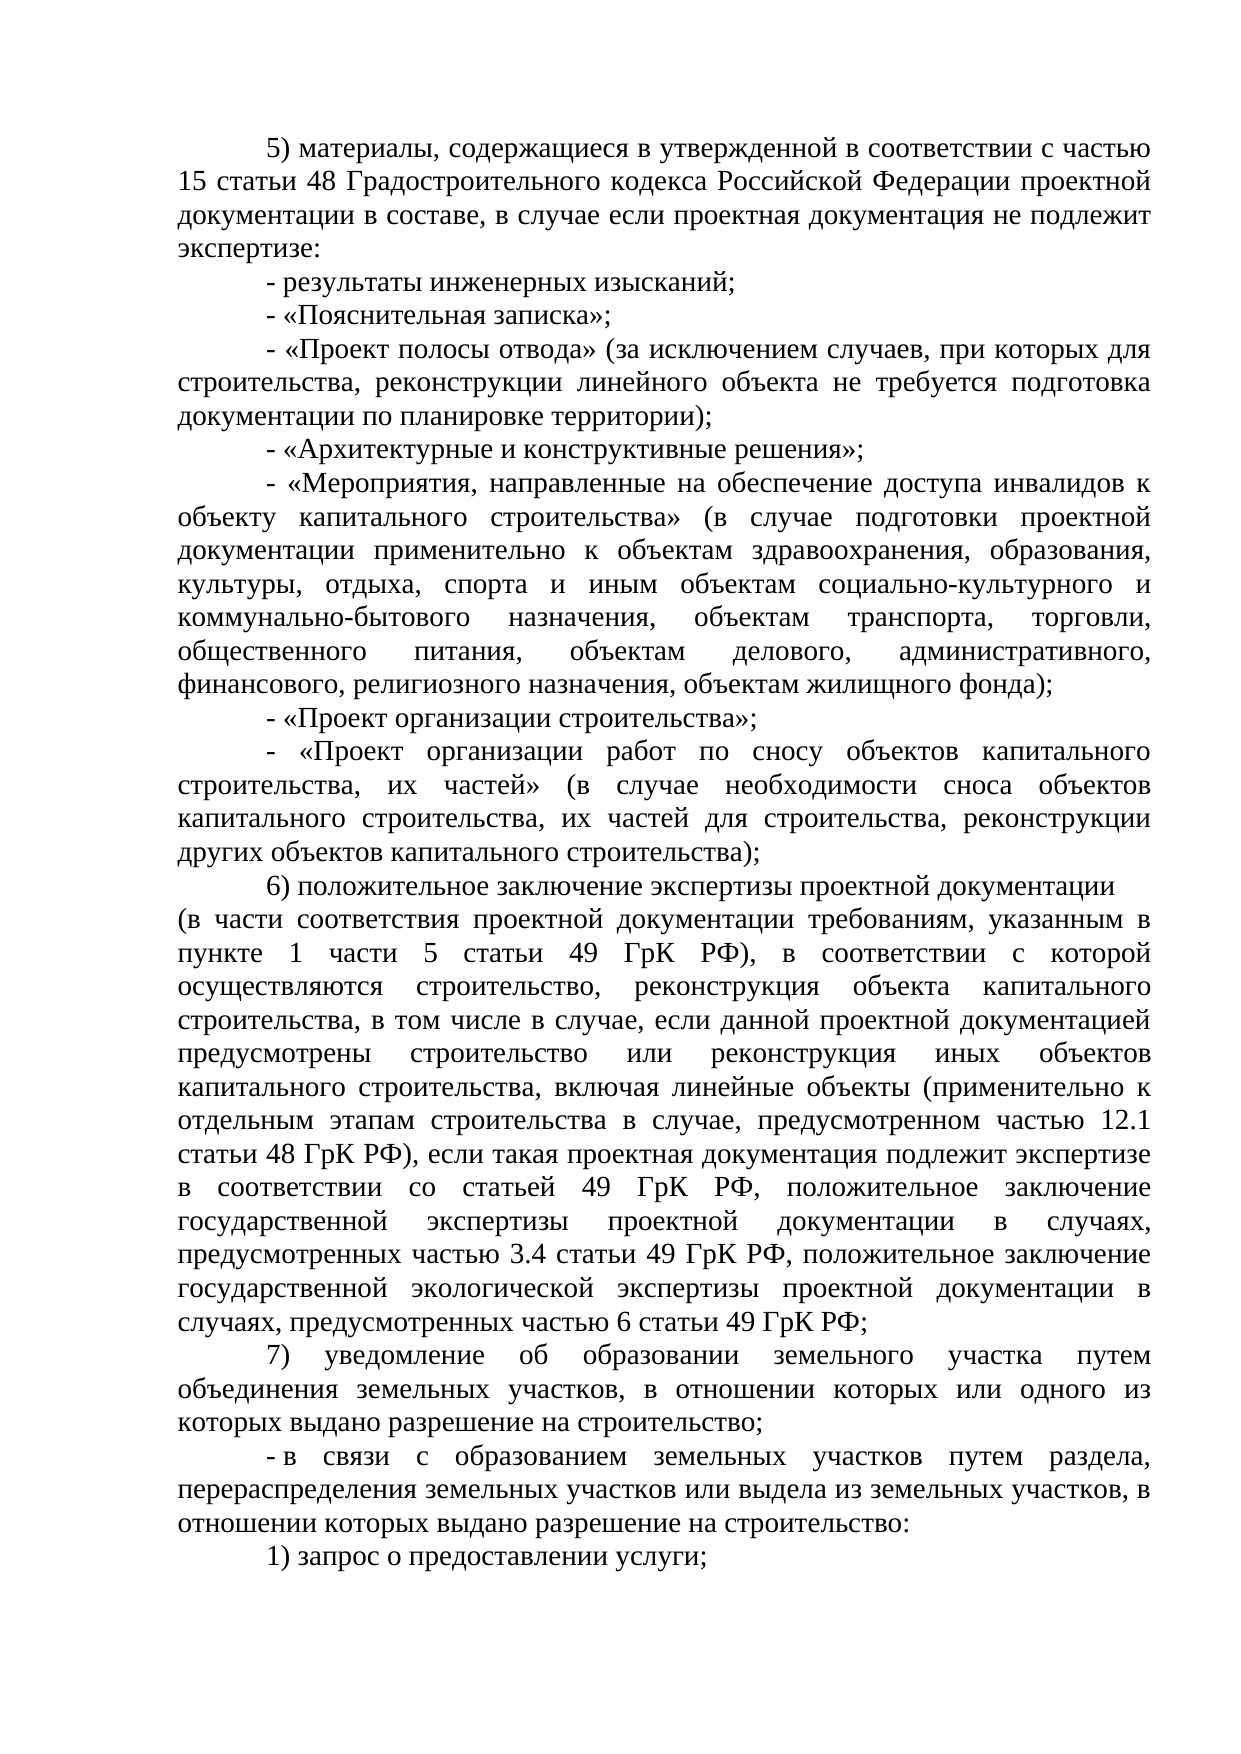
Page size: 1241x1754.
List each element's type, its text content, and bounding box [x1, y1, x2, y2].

list - «Проект организации строительства»; [177, 700, 1152, 733]
list 1) запрос о предоставлении услуги; [177, 1538, 1152, 1572]
list - «Проект организации работ по сносу объектов капитального строительства, их частей» (в случае необходимости сноса объектов капитального строительства, их частей для строительства, реконструкции других объектов капитального строительства); [177, 733, 1152, 868]
list - «Мероприятия, направленные на обеспечение доступа инвалидов к объекту капитального строительства» (в случае подготовки проектной документации применительно к объектам здравоохранения, образования, культуры, отдыха, спорта и иным объектам социально-культурного и коммунально-бытового назначения, объектам транспорта, торговли, общественного питания, объектам делового, административного, финансового, религиозного назначения, объектам жилищного фонда); [177, 465, 1152, 700]
list - «Архитектурные и конструктивные решения»; [177, 432, 1152, 465]
list - «Проект полосы отвода» (за исключением случаев, при которых для строительства, реконструкции линейного объекта не требуется подготовка документации по планировке территории); [177, 331, 1152, 432]
list 5) материалы, содержащиеся в утвержденной в соответствии с частью 15 статьи 48 Градостроительного кодекса Российской Федерации проектной документации в составе, в случае если проектная документация не подлежит экспертизе: [177, 130, 1152, 264]
list - «Пояснительная записка»; [177, 297, 1152, 331]
list (в части соответствия проектной документации требованиям, указанным в пункте 1 части 5 статьи 49 ГрК РФ), в соответствии с которой осуществляются строительство, реконструкция объекта капитального строительства, в том числе в случае, если данной проектной документацией предусмотрены строительство или реконструкция иных объектов капитального строительства, включая линейные объекты (применительно к отдельным этапам строительства в случае, предусмотренном частью 12.1 статьи 48 ГрК РФ), если такая проектная документация подлежит экспертизе в соответствии со статьей 49 ГрК РФ, положительное заключение государственной экспертизы проектной документации в случаях, предусмотренных частью 3.4 статьи 49 ГрК РФ, положительное заключение государственной экологической экспертизы проектной документации в случаях, предусмотренных частью 6 статьи 49 ГрК РФ; [177, 901, 1152, 1337]
list 6) положительное заключение экспертизы проектной документации [177, 868, 1152, 901]
list 7) уведомление об образовании земельного участка путем объединения земельных участков, в отношении которых или одного из которых выдано разрешение на строительство; [177, 1337, 1152, 1438]
list - результаты инженерных изысканий; [177, 264, 1152, 297]
list - в связи с образованием земельных участков путем раздела, перераспределения земельных участков или выдела из земельных участков, в отношении которых выдано разрешение на строительство: [177, 1438, 1152, 1538]
